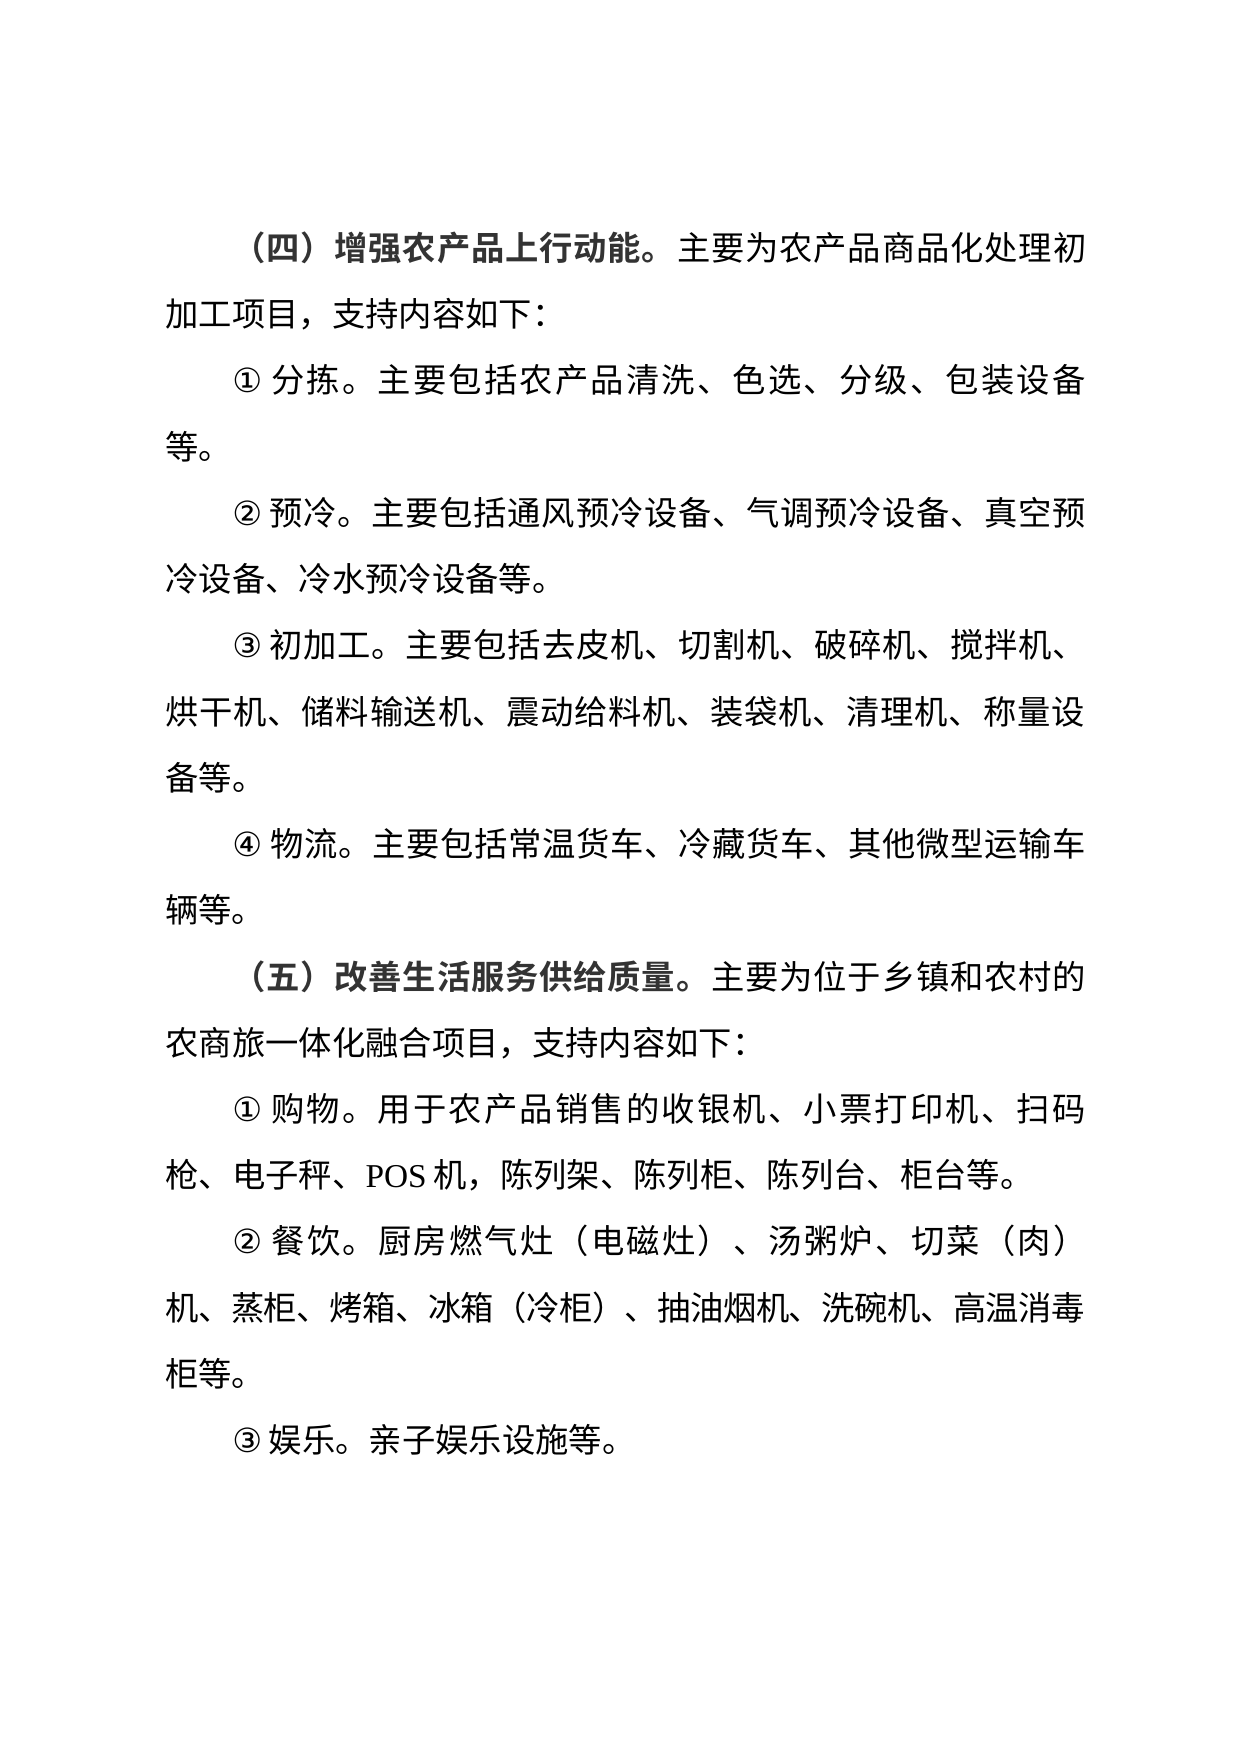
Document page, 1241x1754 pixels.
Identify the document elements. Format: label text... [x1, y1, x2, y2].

text ③初加工。主要包括去皮机、切割机、破碎机、搅拌机、烘干机、储料输送机、震动给料机、装袋机、清理机、称量设备等。 [165, 610, 1087, 685]
text （四）增强农产品上行动能。主要为农产品商品化处理初加工项目，支持内容如下： [165, 213, 1087, 345]
text ②餐饮。厨房燃气灶（电磁灶）、汤粥炉、切菜（肉）机、蒸柜、烤箱、冰箱（冷柜）、抽油烟机、洗碗机、高温消毒柜等。 [165, 1206, 1087, 1282]
text （五）改善生活服务供给质量。主要为位于乡镇和农村的农商旅一体化融合项目，支持内容如下： [165, 941, 1087, 1074]
text ①分拣。主要包括农产品清洗、色选、分级、包装设备等。 [165, 345, 1087, 478]
text ①购物。用于农产品销售的收银机、小票打印机、扫码枪、电子秤、POS机，陈列架、陈列柜、陈列台、柜台等。 [165, 1074, 1087, 1206]
text ④物流。主要包括常温货车、冷藏货车、其他微型运输车辆等。 [165, 809, 1087, 941]
text ②餐饮。厨房燃气灶（电磁灶）、汤粥炉、切菜（肉）机、蒸柜、烤箱、冰箱（冷柜）、抽油烟机、洗碗机、高温消毒柜等。 [165, 1330, 1087, 1405]
text ③初加工。主要包括去皮机、切割机、破碎机、搅拌机、烘干机、储料输送机、震动给料机、装袋机、清理机、称量设备等。 [165, 734, 1087, 809]
text ②预冷。主要包括通风预冷设备、气调预冷设备、真空预冷设备、冷水预冷设备等。 [165, 478, 1087, 610]
text ③娱乐。亲子娱乐设施等。 [165, 1405, 1087, 1471]
